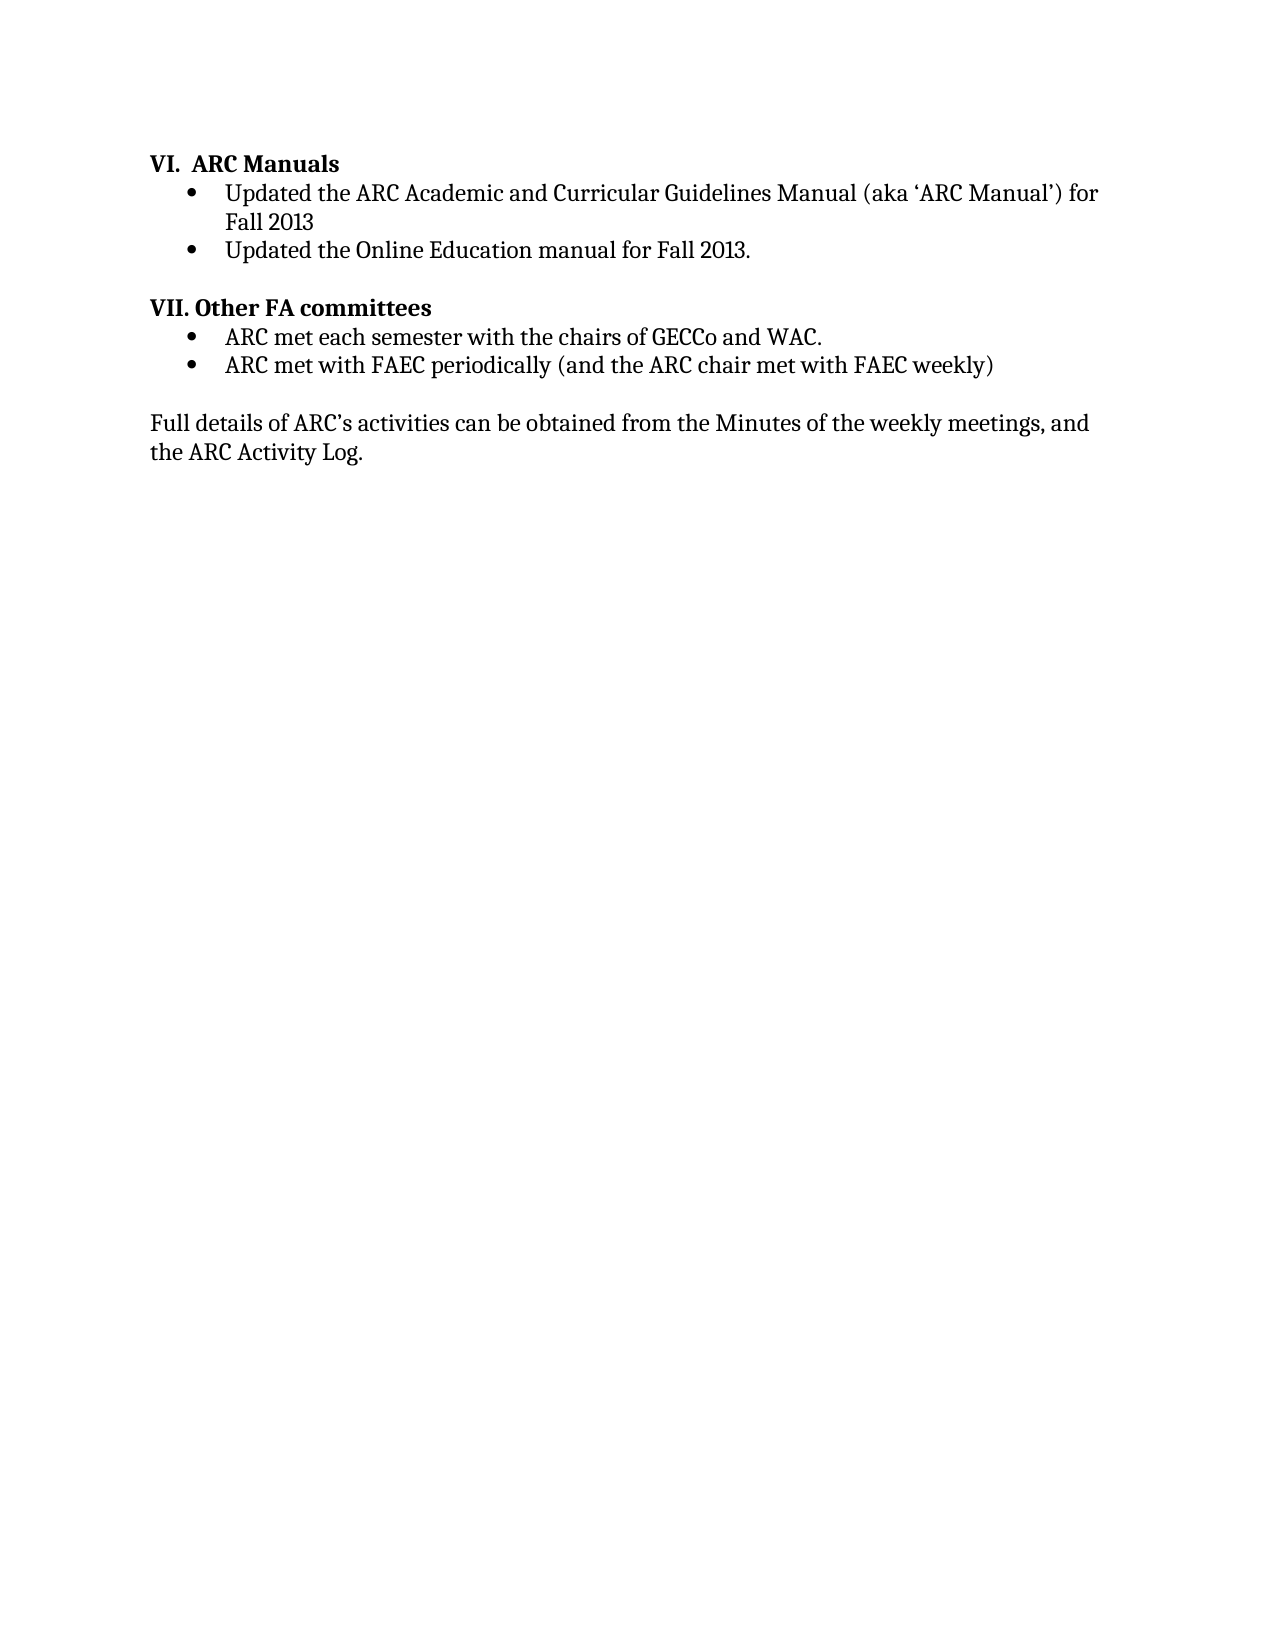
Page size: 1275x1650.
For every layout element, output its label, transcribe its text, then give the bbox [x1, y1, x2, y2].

list Updated the Online Education manual for Fall 2013. [187, 236, 1125, 265]
list ARC met each semester with the chairs of GECCo and WAC. [187, 322, 1125, 351]
text VII. Other FA committees [150, 294, 1125, 322]
text VI. ARC Manuals [150, 150, 1125, 179]
text Full details of ARC’s activities can be obtained from the Minutes of the weekly meetings, and the ARC Activity Log. [150, 409, 1125, 466]
list Updated the ARC Academic and Curricular Guidelines Manual (aka ‘ARC Manual’) for Fall 2013 [187, 179, 1125, 236]
list ARC met with FAEC periodically (and the ARC chair met with FAEC weekly) [187, 351, 1125, 380]
